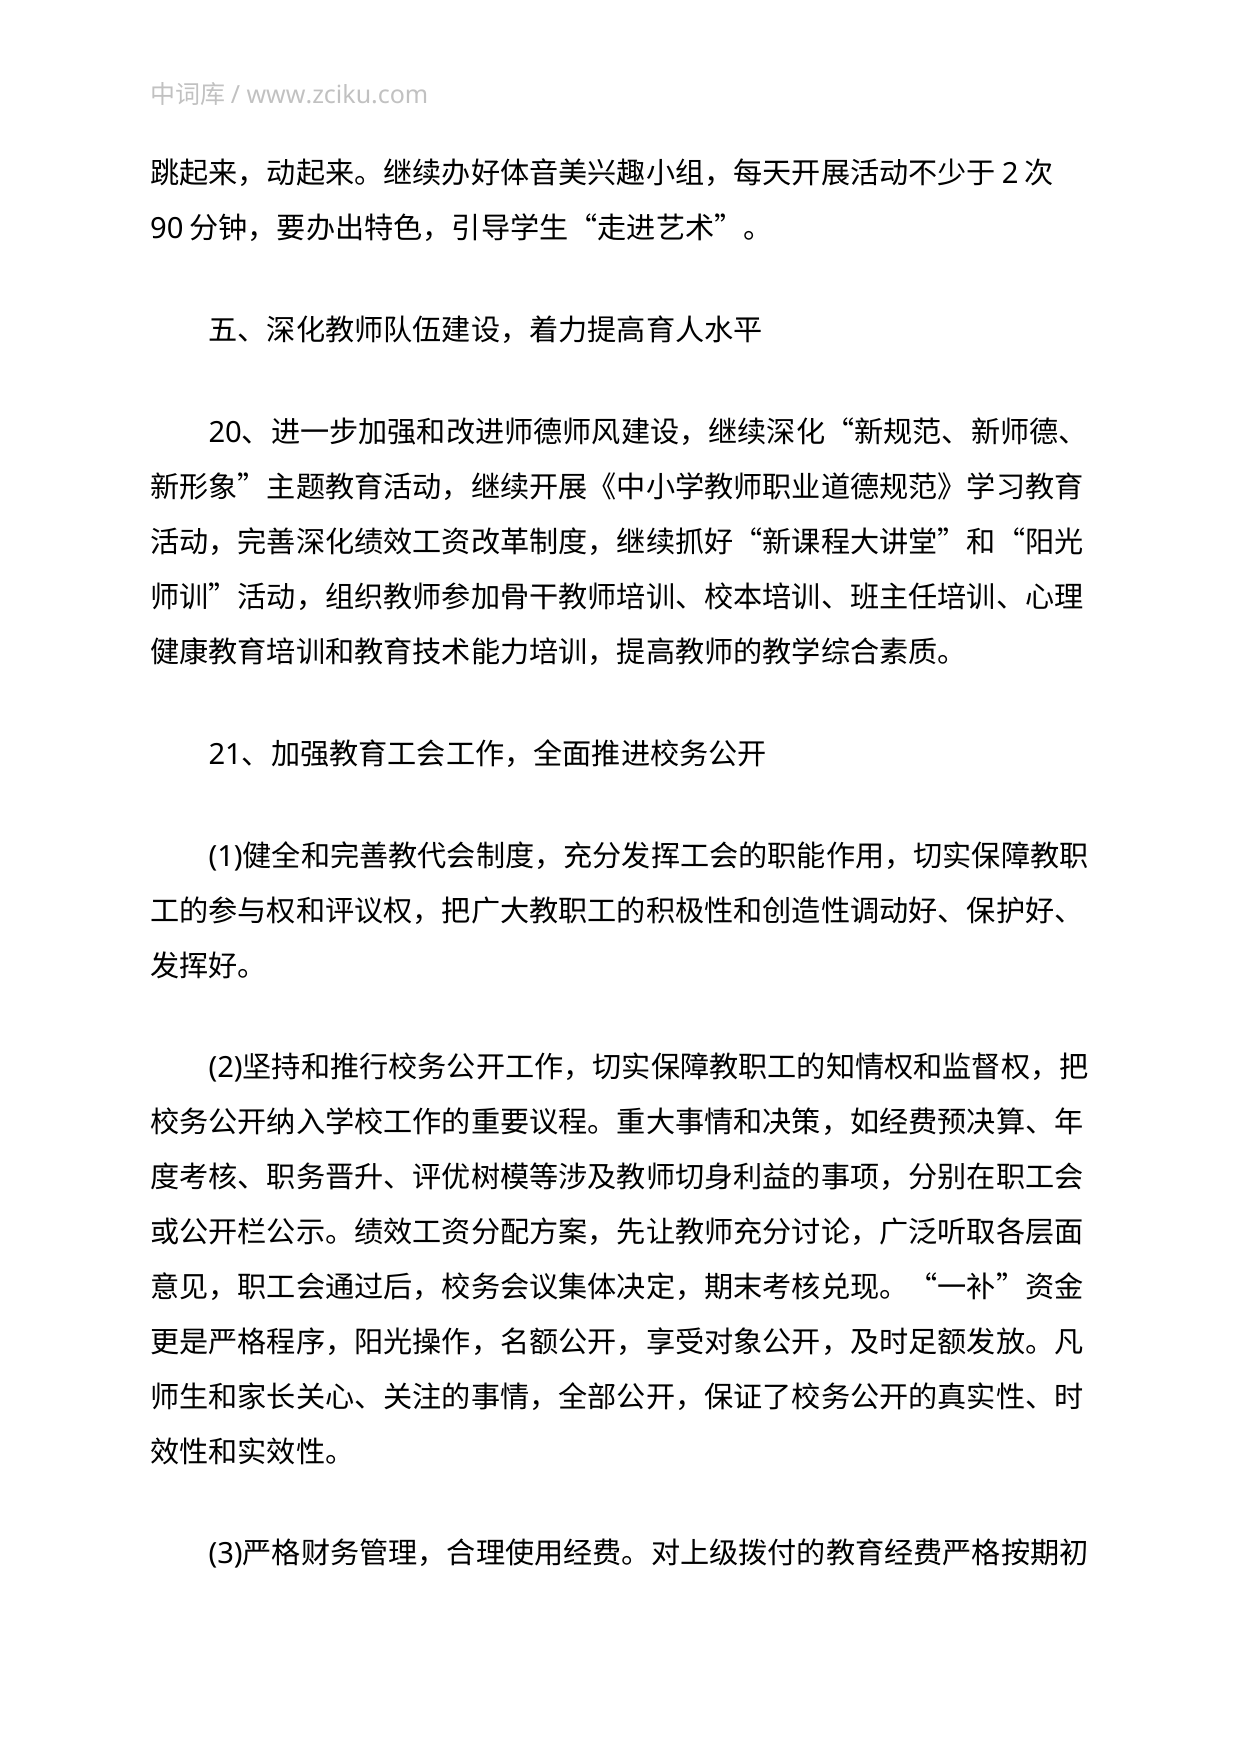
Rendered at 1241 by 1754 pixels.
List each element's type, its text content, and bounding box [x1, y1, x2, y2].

text (2)坚持和推行校务公开工作，切实保障教职工的知情权和监督权，把校务公开纳入学校工作的重要议程。重大事情和决策，如经费预决算、年度考核、职务晋升、评优树模等涉及教师切身利益的事项，分别在职工会或公开栏公示。绩效工资分配方案，先让教师充分讨论，广泛听取各层面意见，职工会通过后，校务会议集体决定，期末考核兑现。“一补”资金更是严格程序，阳光操作，名额公开，享受对象公开，及时足额发放。凡师生和家长关心、关注的事情，全部公开，保证了校务公开的真实性、时效性和实效性。 [150, 1044, 1090, 1471]
text 21、加强教育工会工作，全面推进校务公开 [150, 730, 1090, 773]
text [150, 1530, 1090, 1572]
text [150, 150, 1090, 247]
text 20、进一步加强和改进师德师风建设，继续深化“新规范、新师德、新形象”主题教育活动，继续开展《中小学教师职业道德规范》学习教育活动，完善深化绩效工资改革制度，继续抓好“新课程大讲堂”和“阳光师训”活动，组织教师参加骨干教师培训、校本培训、班主任培训、心理健康教育培训和教育技术能力培训，提高教师的教学综合素质。 [150, 409, 1090, 671]
text 五、深化教师队伍建设，着力提高育人水平 [150, 307, 1090, 349]
text (1)健全和完善教代会制度，充分发挥工会的职能作用，切实保障教职工的参与权和评议权，把广大教职工的积极性和创造性调动好、保护好、发挥好。 [150, 832, 1090, 984]
